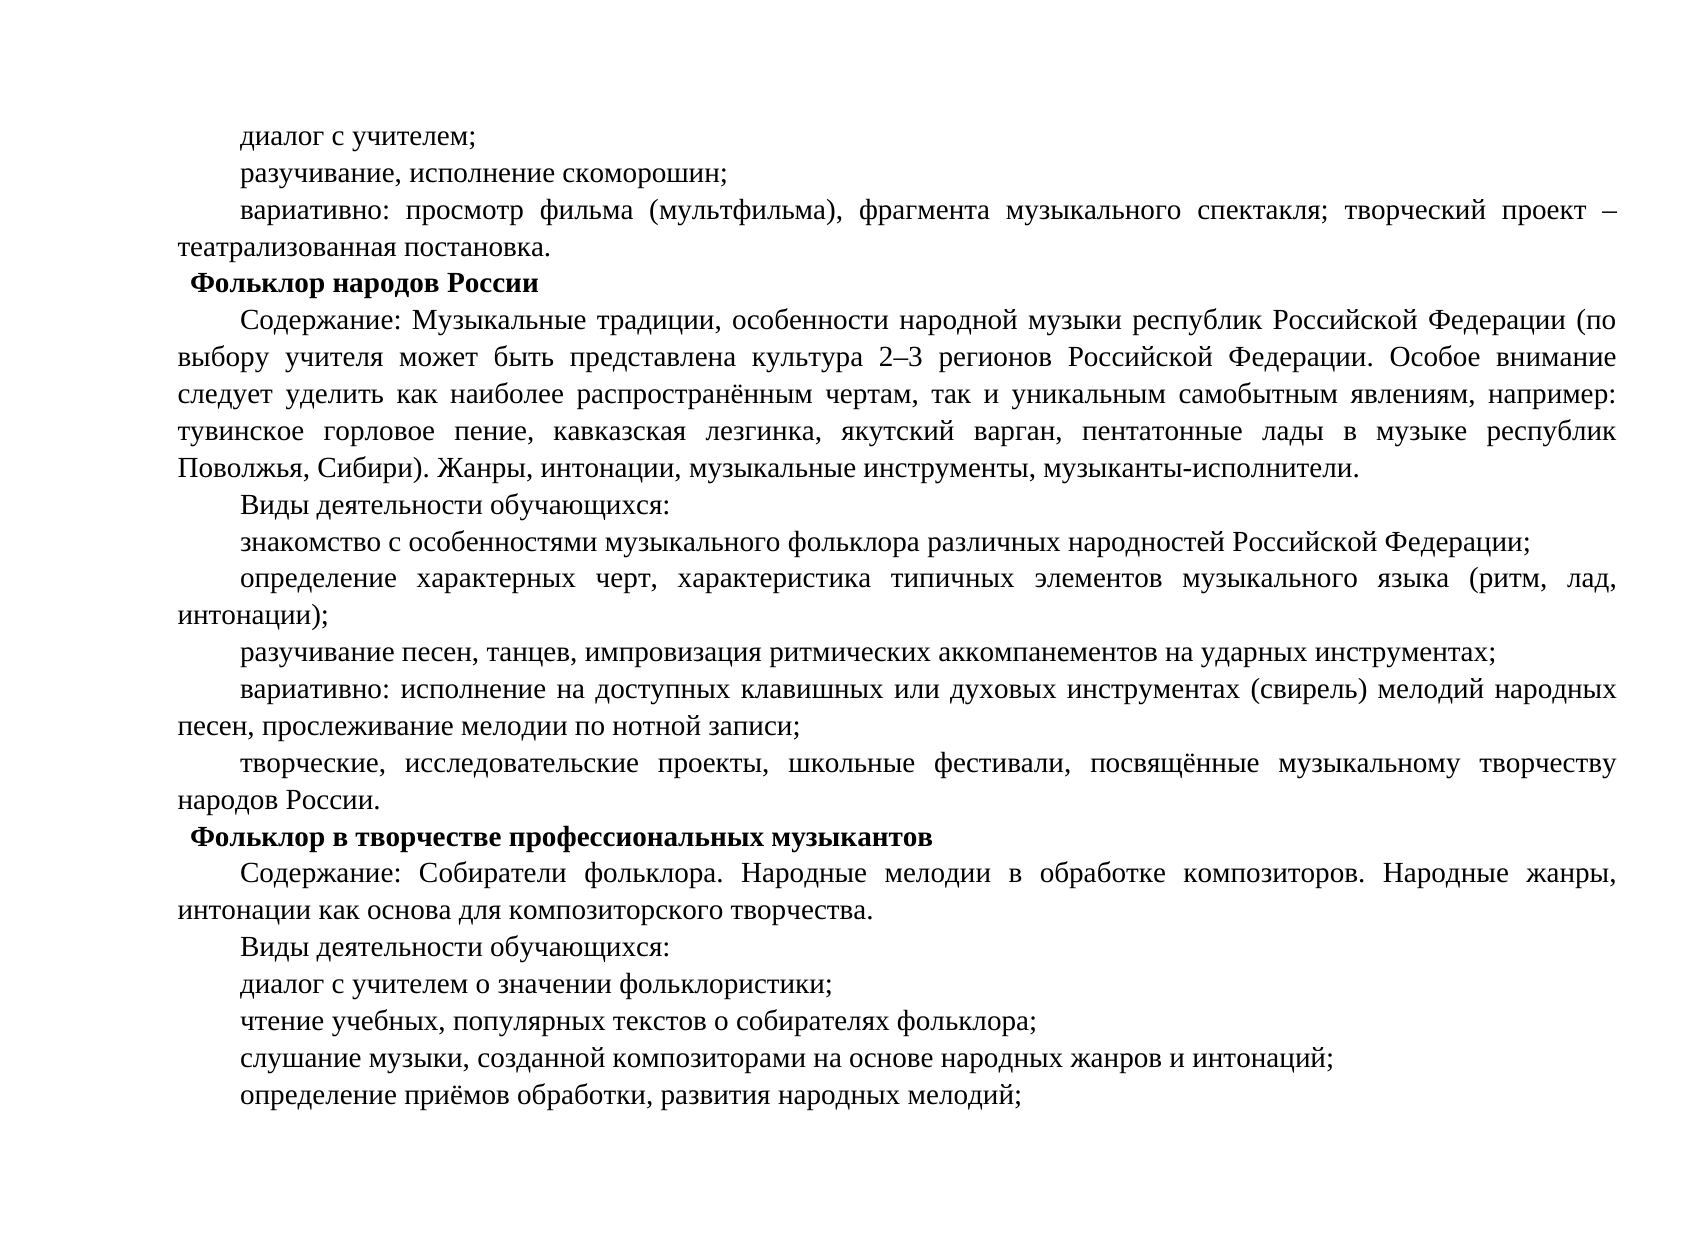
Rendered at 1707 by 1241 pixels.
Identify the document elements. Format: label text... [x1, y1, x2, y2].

text разучивание, исполнение скоморошин; [177, 155, 1618, 188]
text вариативно: исполнение на доступных клавишных или духовых инструментах (свирель) мелодий народных песен, прослеживание мелодии по нотной записи; [177, 671, 1618, 742]
text вариативно: просмотр фильма (мультфильма), фрагмента музыкального спектакля; творческий проект – театрализованная постановка. [177, 192, 1618, 262]
text творческие, исследовательские проекты, школьные фестивали, посвящённые музыкальному творчеству народов России. [177, 745, 1618, 815]
text Виды деятельности обучающихся: [177, 929, 1618, 963]
text Виды деятельности обучающихся: [177, 487, 1618, 520]
text диалог с учителем; [177, 118, 1618, 152]
text определение приёмов обработки, развития народных мелодий; [177, 1077, 1618, 1110]
text диалог с учителем о значении фольклористики; [177, 966, 1618, 1000]
text разучивание песен, танцев, импровизация ритмических аккомпанементов на ударных инструментах; [177, 634, 1618, 668]
text Фольклор народов России [190, 266, 1618, 299]
text Фольклор в творчестве профессиональных музыкантов [190, 819, 1618, 852]
text определение характерных черт, характеристика типичных элементов музыкального языка (ритм, лад, интонации); [177, 561, 1618, 631]
text Содержание: Собиратели фольклора. Народные мелодии в обработке композиторов. Народные жанры, интонации как основа для композиторского творчества. [177, 856, 1618, 926]
text знакомство с особенностями музыкального фольклора различных народностей Российской Федерации; [177, 524, 1618, 557]
text чтение учебных, популярных текстов о собирателях фольклора; [177, 1003, 1618, 1037]
text слушание музыки, созданной композиторами на основе народных жанров и интонаций; [177, 1040, 1618, 1073]
text Содержание: Музыкальные традиции, особенности народной музыки республик Российской Федерации (по выбору учителя может быть представлена культура 2–3 регионов Российской Федерации. Особое внимание следует уделить как наиболее распространённым чертам, так и уникальным самобытным явлениям, например: тувинское горловое пение, кавказская лезгинка, якутский варган, пентатонные лады в музыке республик Поволжья, Сибири). Жанры, интонации, музыкальные инструменты, музыканты-исполнители. [177, 302, 1618, 483]
